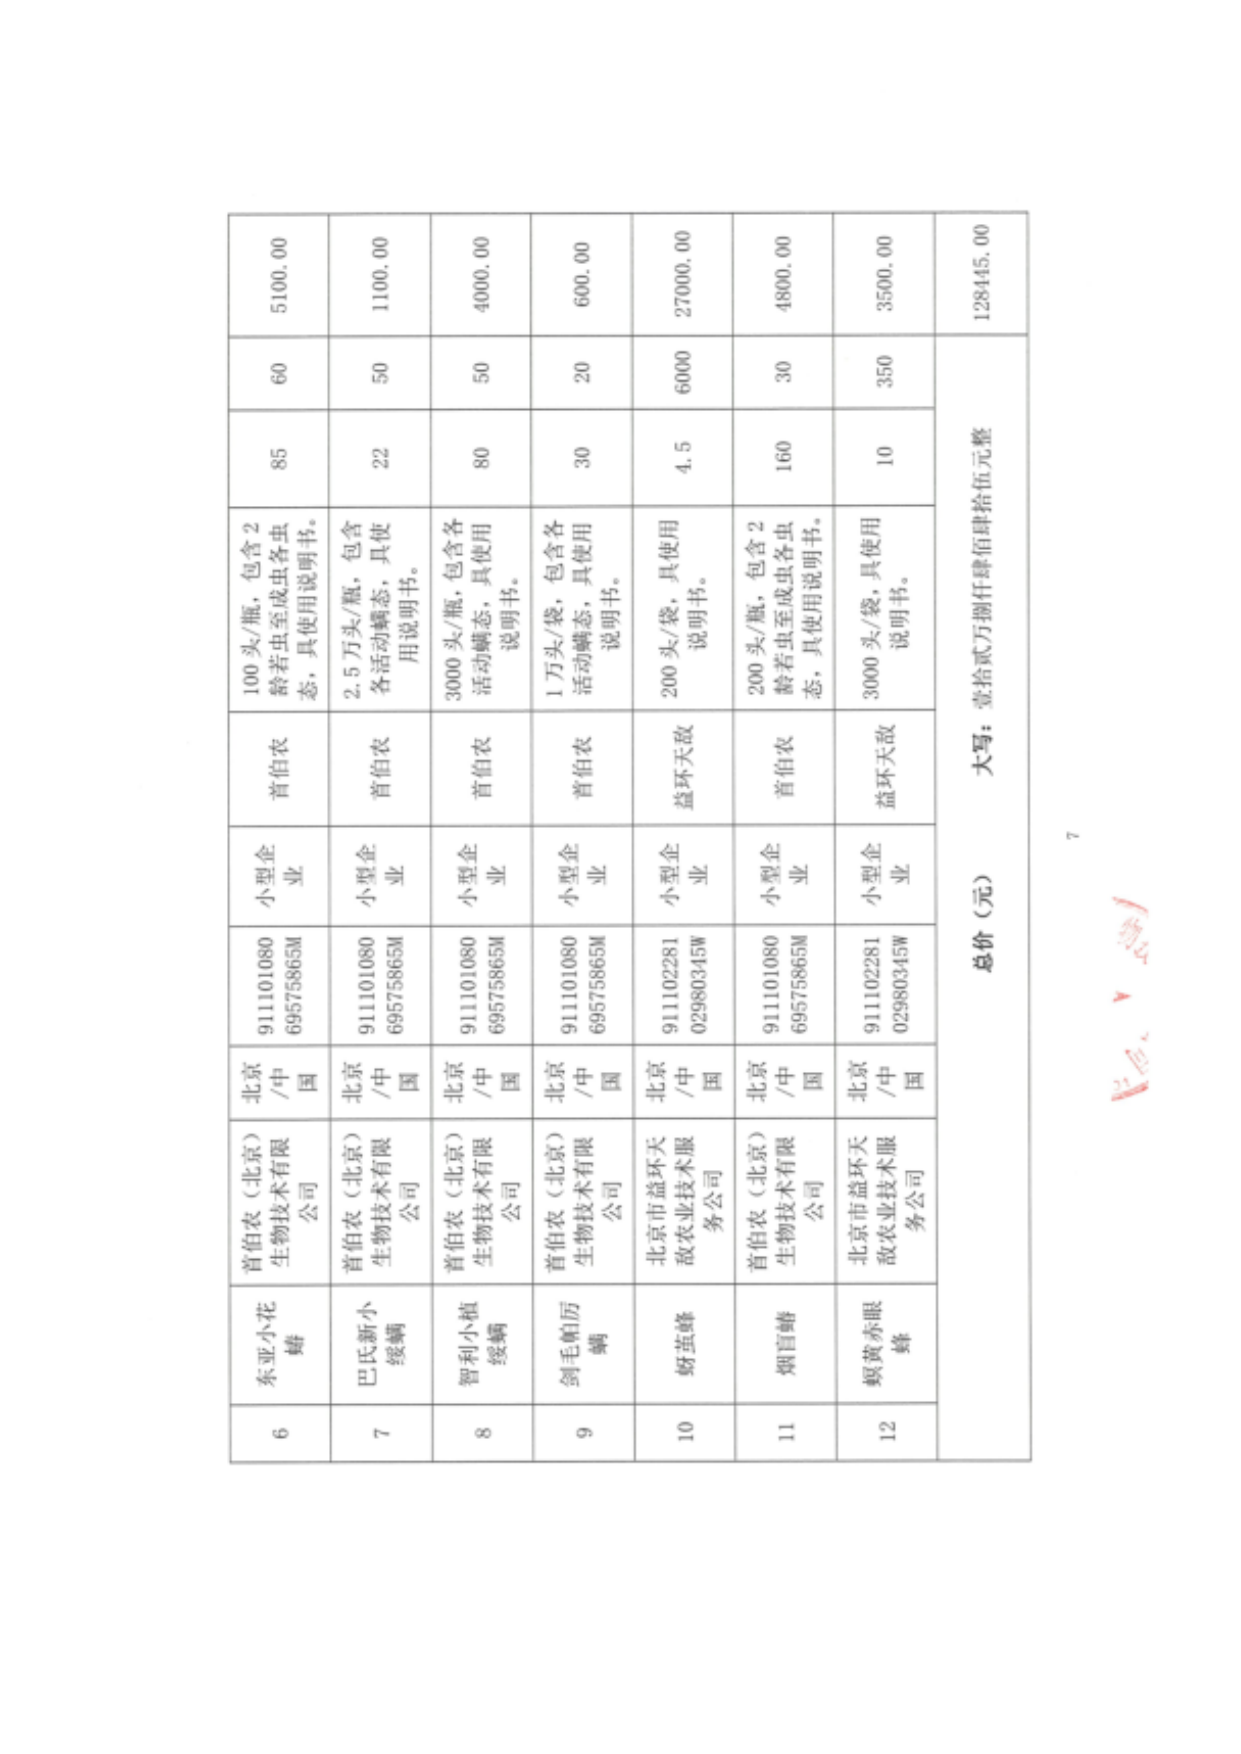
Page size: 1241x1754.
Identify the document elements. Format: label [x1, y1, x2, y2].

picture [75, 80, 1155, 1543]
